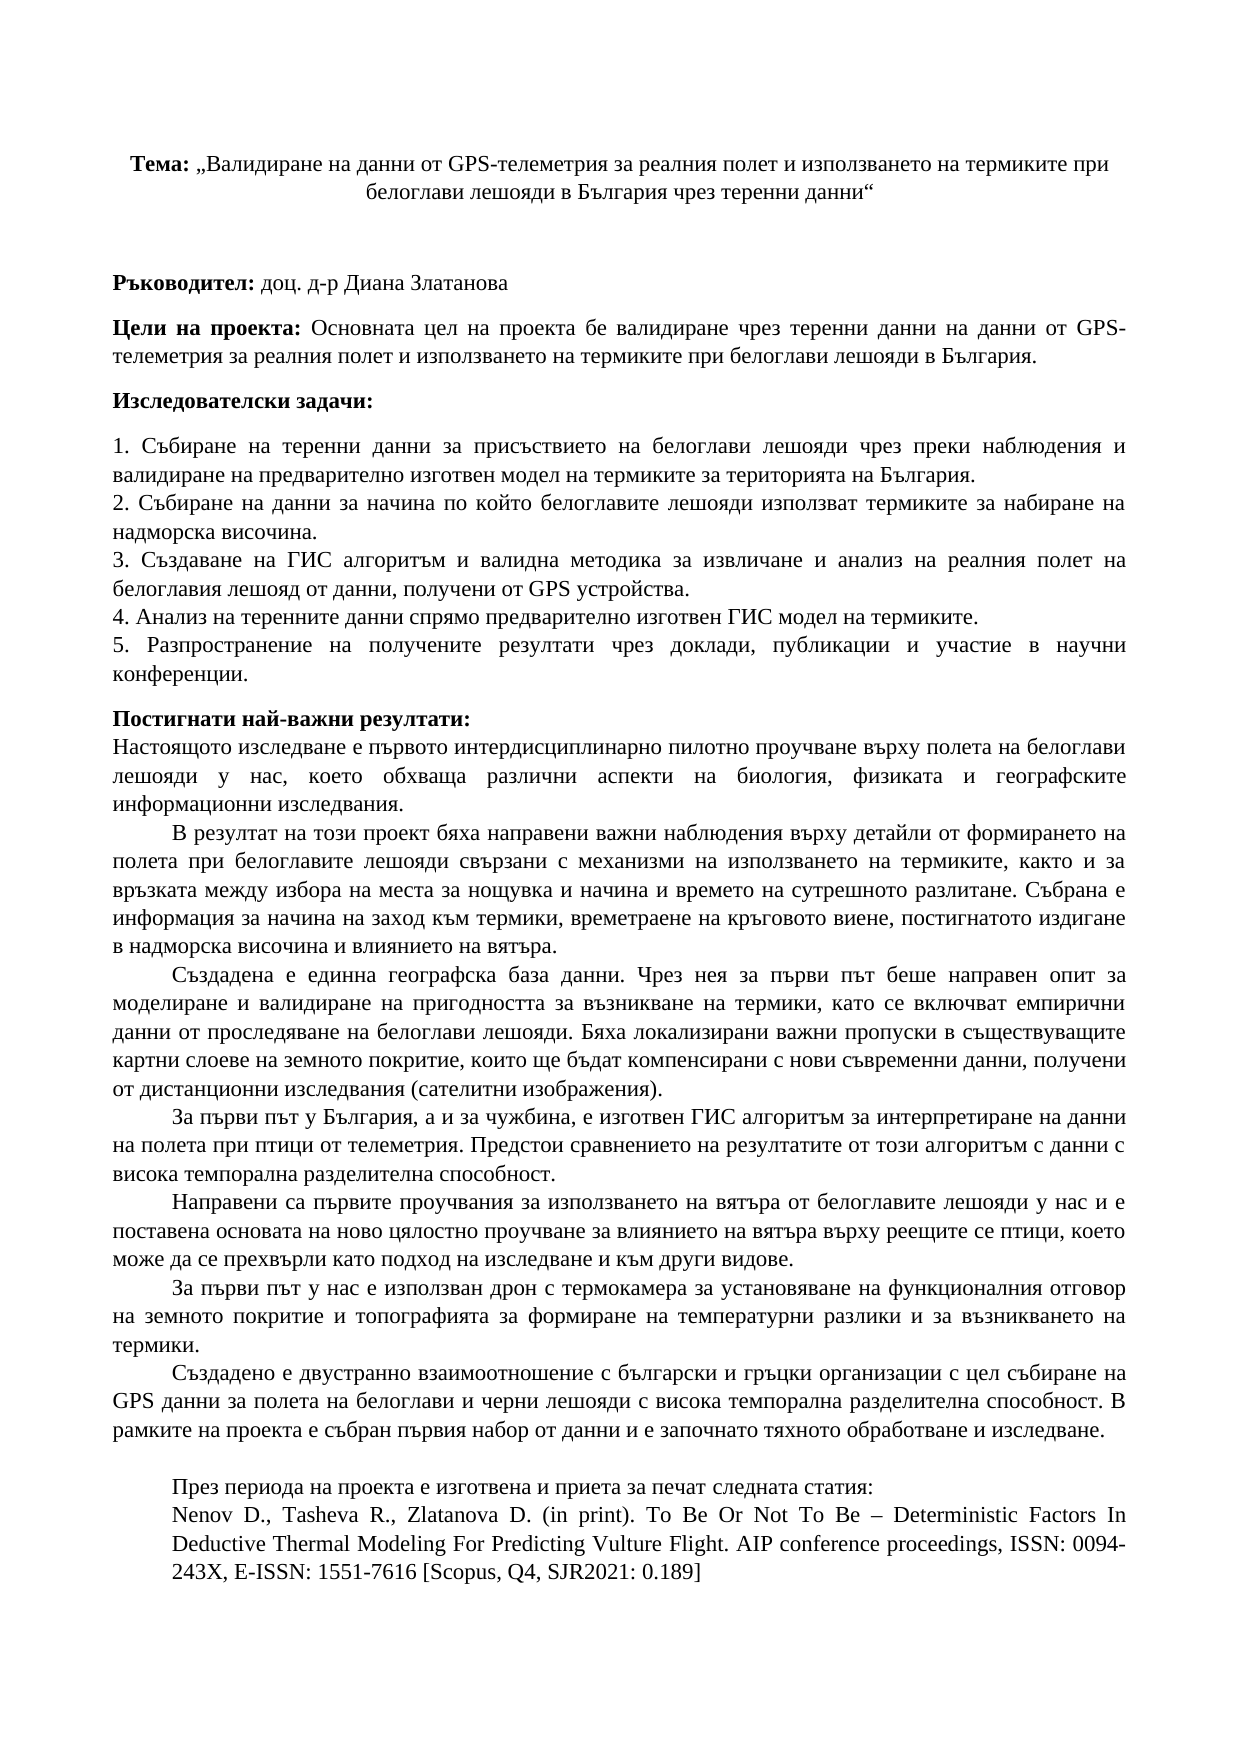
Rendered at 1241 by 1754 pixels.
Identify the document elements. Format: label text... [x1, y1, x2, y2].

text Изследователски задачи: [112, 387, 1128, 414]
text През периода на проекта е изготвена и приета за печат следната статия: [112, 1473, 1128, 1499]
text Създадена е единна географска база данни. Чрез нея за първи път беше направен опит за моделиране и валидиране на пригодността за възникване на термики, като се включват емпирични данни от проследяване на белоглави лешояди. Бяха локализирани важни пропуски в съществуващите картни слоеве на земното покритие, които ще бъдат компенсирани с нови съвременни данни, получени от дистанционни изследвания (сателитни изображения). [112, 961, 1128, 1101]
list 4. Анализ на теренните данни спрямо предварително изготвен ГИС модел на термиките. [112, 603, 1128, 629]
text Създадено е двустранно взаимоотношение с български и гръцки организации с цел събиране на GPS данни за полета на белоглави и черни лешояди с висока темпорална разделителна способност. В рамките на проекта е събран първия набор от данни и е започнато тяхното обработване и изследване. [112, 1359, 1128, 1442]
list 2. Събиране на данни за начина по който белоглавите лешояди използват термиките за набиране на надморска височина. [112, 489, 1128, 544]
list 5. Разпространение на получените резултати чрез доклади, публикации и участие в научни конференции. [112, 631, 1128, 686]
text Направени са първите проучвания за използването на вятъра от белоглавите лешояди у нас и е поставена основата на ново цялостно проучване за влиянието на вятъра върху реещите се птици, което може да се прехвърли като подход на изследване и към други видове. [112, 1188, 1128, 1272]
text В резултат на този проект бяха направени важни наблюдения върху детайли от формирането на полета при белоглавите лешояди свързани с механизми на използването на термиките, както и за връзката между избора на места за нощувка и начина и времето на сутрешното разлитане. Събрана е информация за начина на заход към термики, времетраене на кръговото виене, постигнатото издигане в надморска височина и влиянието на вятъра. [112, 819, 1128, 959]
text Ръководител: доц. д-р Диана Златанова [112, 269, 1128, 295]
text Nenov D., Tasheva R., Zlatanova D. (in print). To Be Or Not To Be – Deterministic Factors In Deductive Thermal Modeling For Predicting Vulture Flight. AIP conference proceedings, ISSN: 0094-243X, E-ISSN: 1551-7616 [Scopus, Q4, SJR2021: 0.189] [172, 1501, 1128, 1584]
text Тема: „Валидиране на данни от GPS-телеметрия за реалния полет и използването на термиките при белоглави лешояди в България чрез теренни данни“ [112, 150, 1128, 205]
text За първи път у България, а и за чужбина, е изготвен ГИС алгоритъм за интерпретиране на данни на полета при птици от телеметрия. Предстои сравнението на резултатите от този алгоритъм с данни с висока темпорална разделителна способност. [112, 1103, 1128, 1186]
text Цели на проекта: Основната цел на проекта бе валидиране чрез теренни данни на данни от GPS-телеметрия за реалния полет и използването на термиките при белоглави лешояди в България. [112, 314, 1128, 368]
list 1. Събиране на теренни данни за присъствието на белоглави лешояди чрез преки наблюдения и валидиране на предварително изготвен модел на термиките за територията на България. [112, 432, 1128, 487]
text Настоящото изследване е първото интердисциплинарно пилотно проучване върху полета на белоглави лешояди у нас, което обхваща различни аспекти на биология, физиката и географските информационни изследвания. [112, 733, 1128, 817]
text За първи път у нас е използван дрон с термокамера за установяване на функционалния отговор на земното покритие и топографията за формиране на температурни разлики и за възникването на термики. [112, 1274, 1128, 1357]
list 3. Създаване на ГИС алгоритъм и валидна методика за извличане и анализ на реалния полет на белоглавия лешояд от данни, получени от GPS устройства. [112, 546, 1128, 601]
text Постигнати най-важни резултати: [112, 705, 1128, 731]
